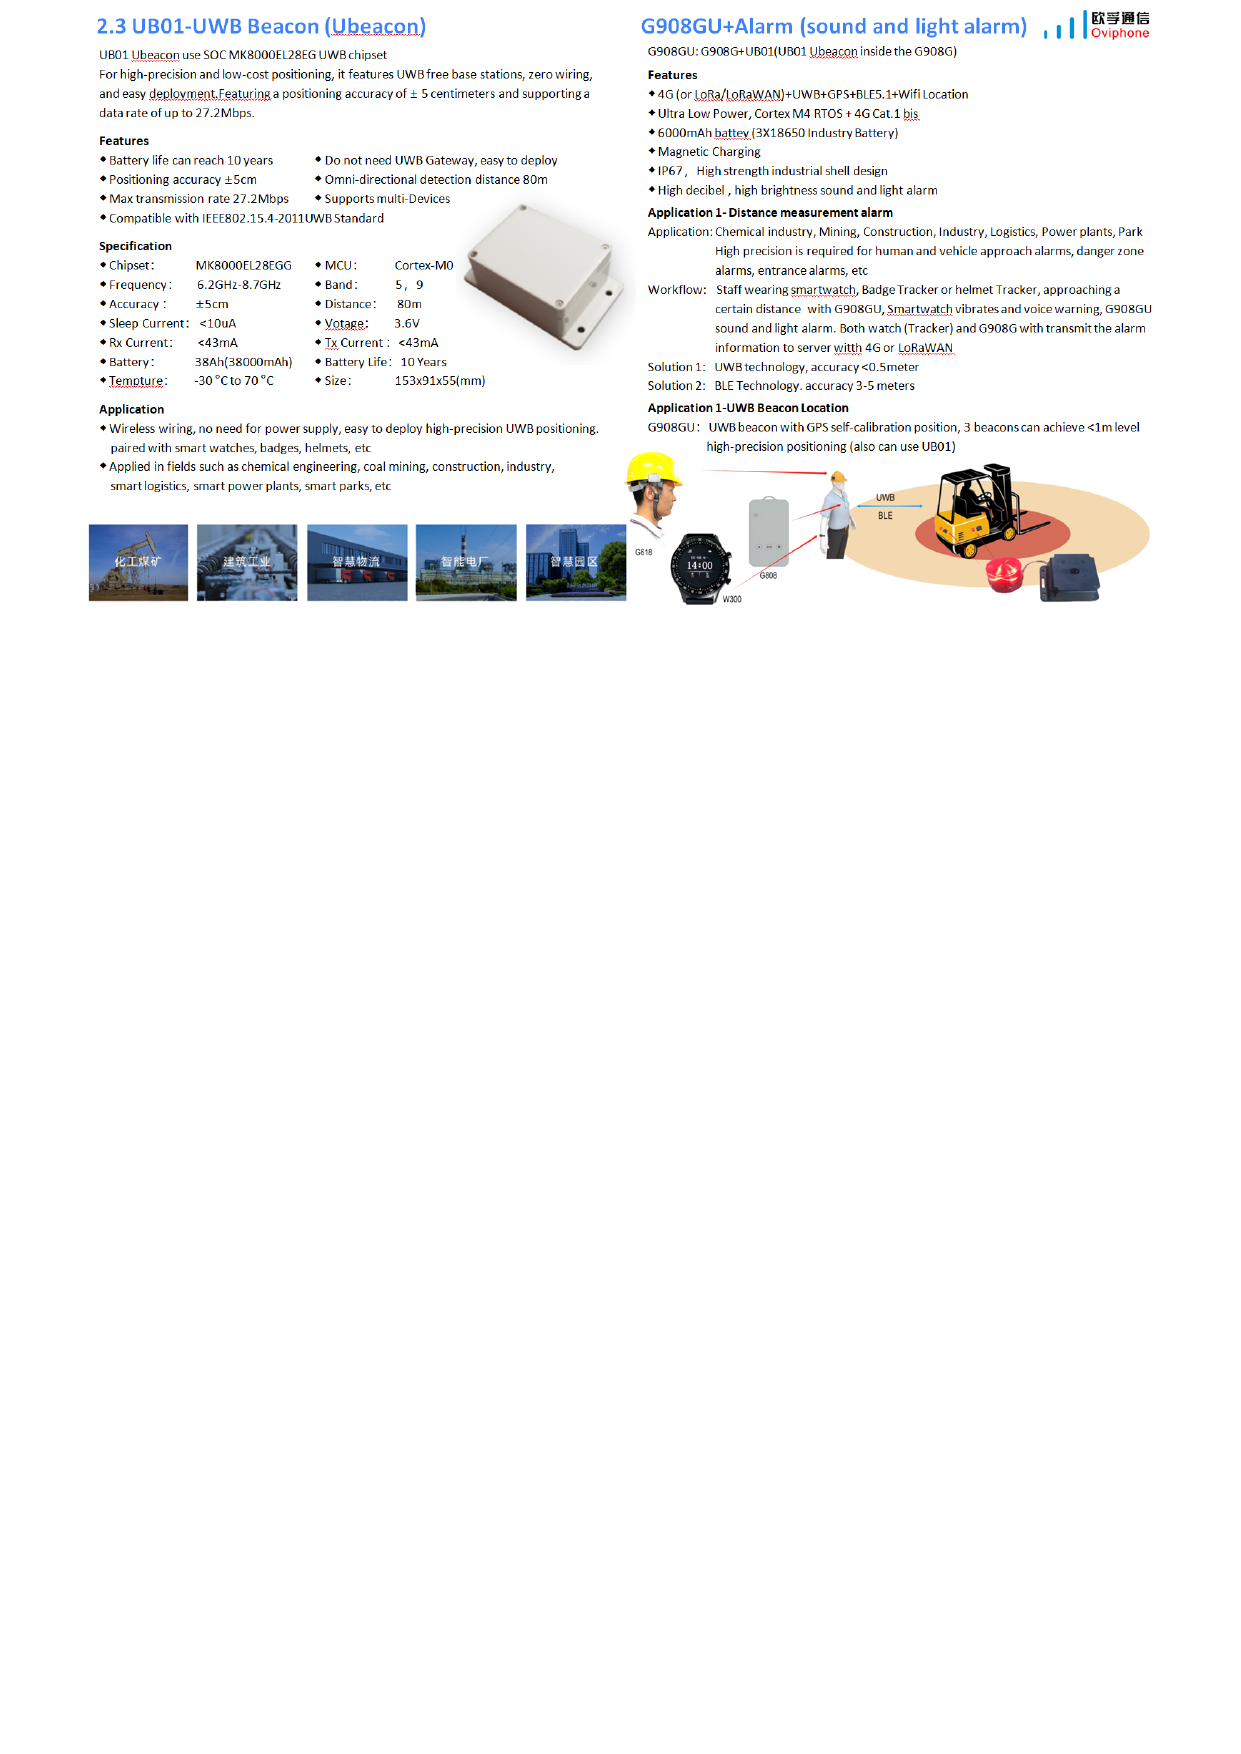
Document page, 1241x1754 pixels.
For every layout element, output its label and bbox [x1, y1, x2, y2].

picture [88, 8, 1152, 605]
